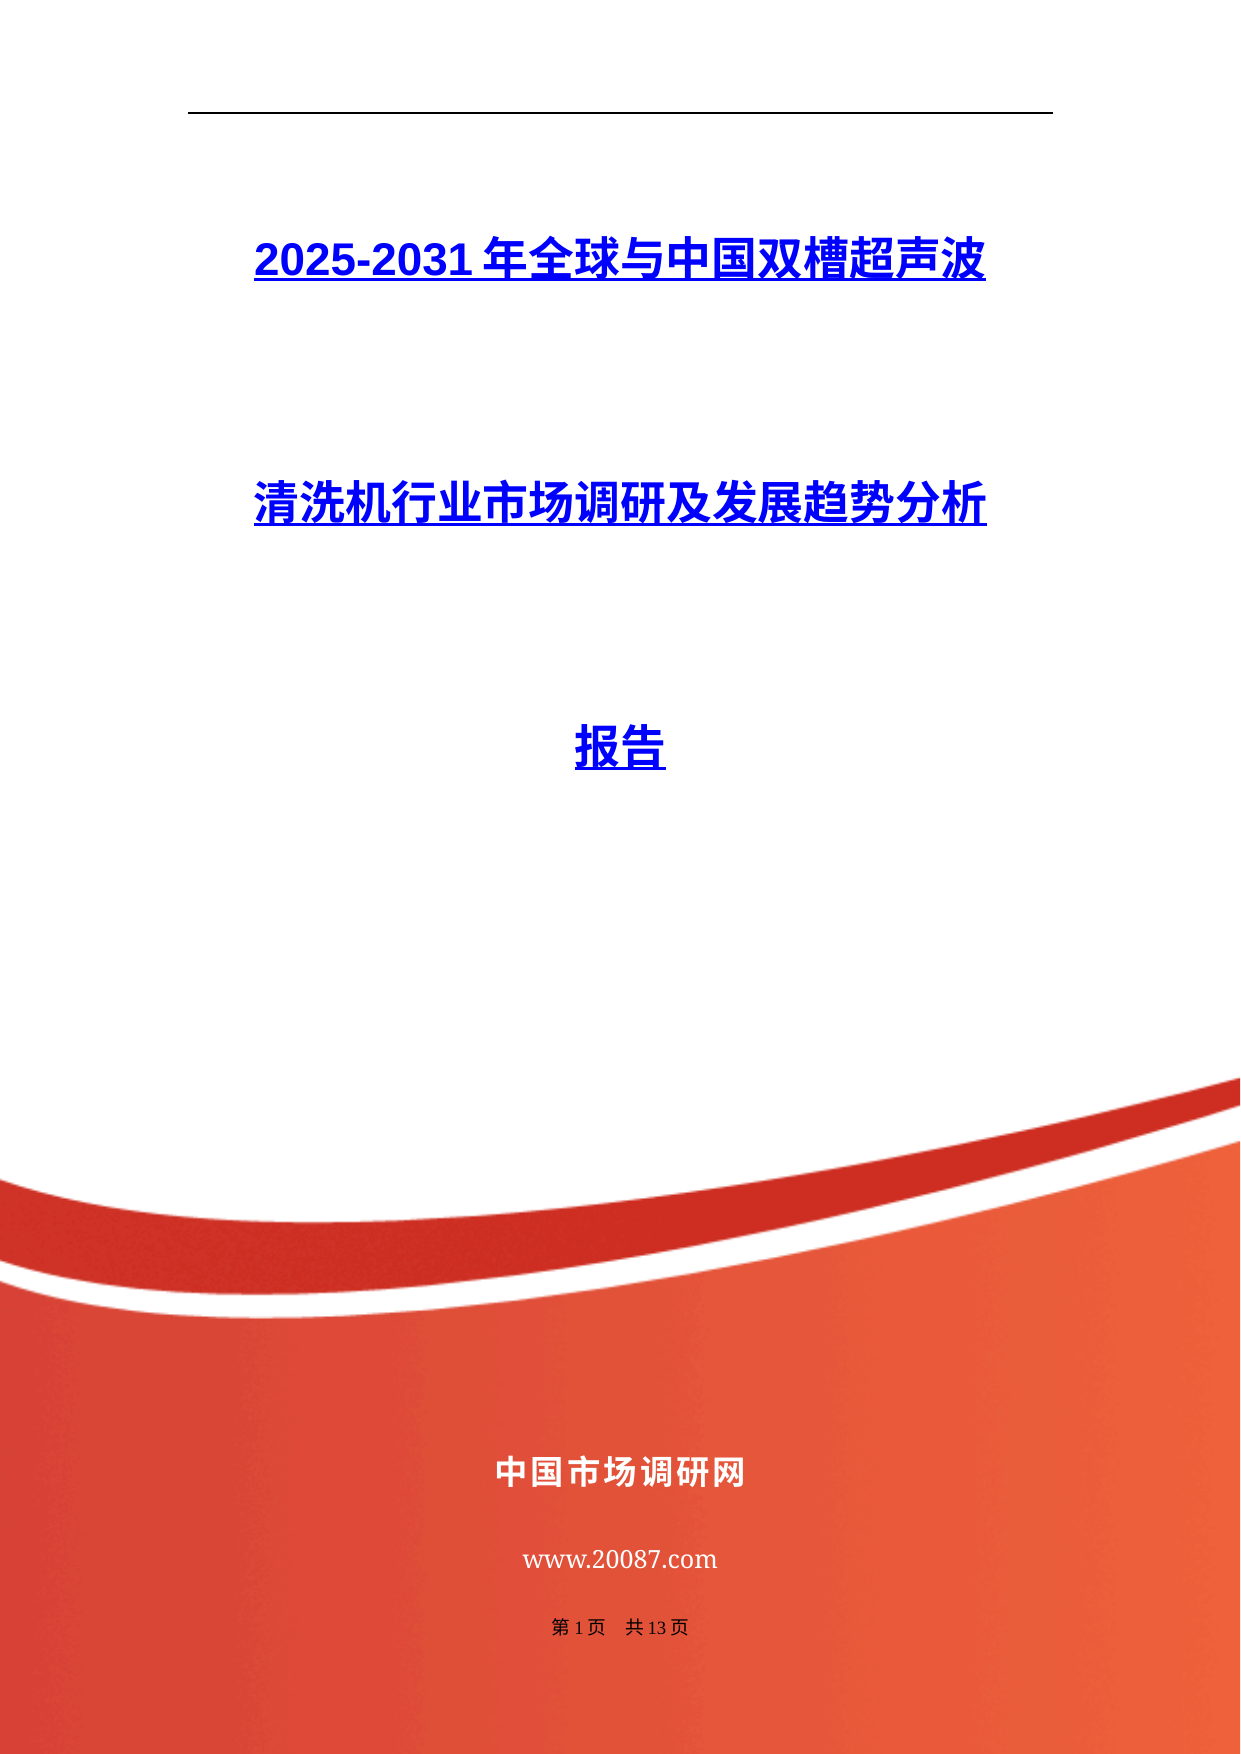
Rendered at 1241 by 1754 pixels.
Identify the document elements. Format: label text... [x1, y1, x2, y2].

picture [0, 1006, 1241, 1754]
text www.20087.com [187, 1526, 1053, 1591]
subtitle 中国市场调研网 [187, 1437, 1053, 1502]
table_header 2025-2031年全球与中国双槽超声波清洗机行业市场调研及发展趋势分析报告 [188, 207, 1053, 871]
